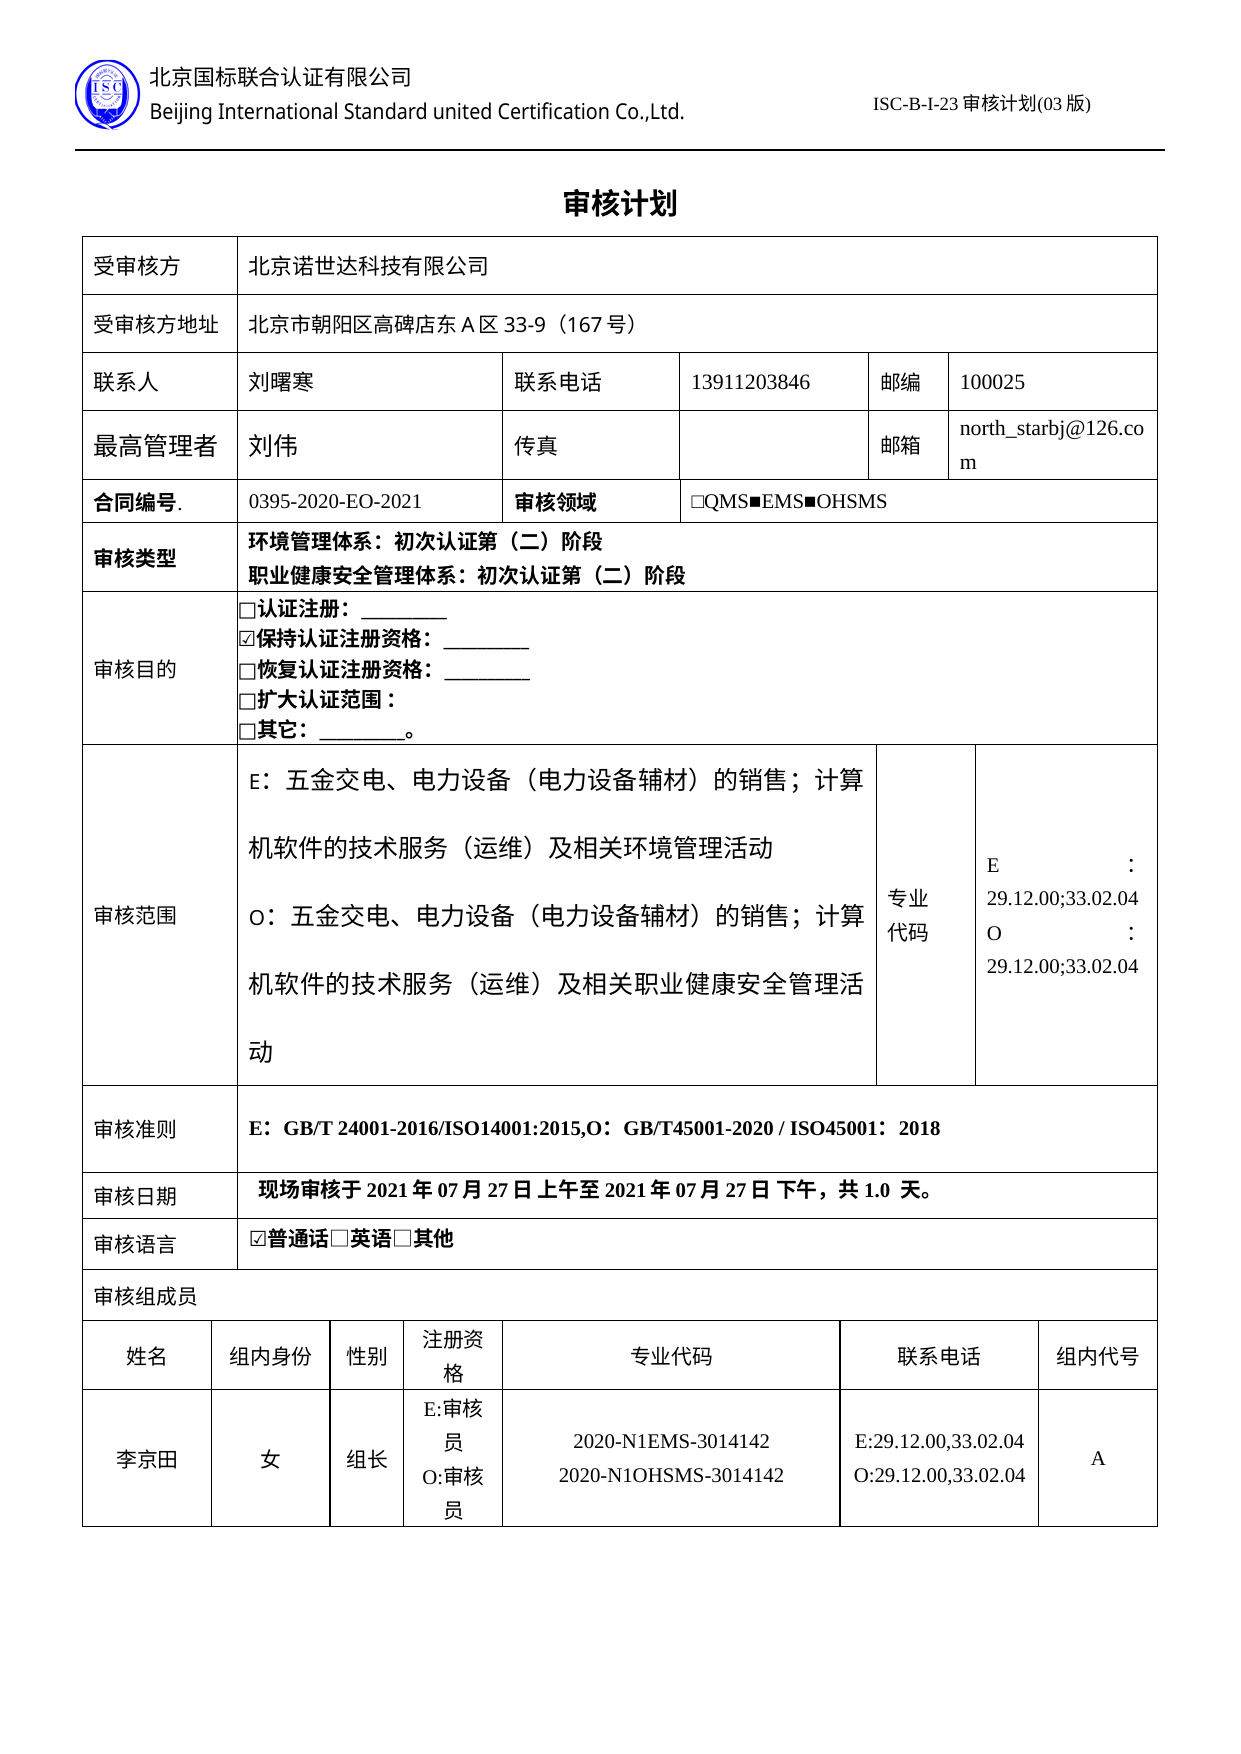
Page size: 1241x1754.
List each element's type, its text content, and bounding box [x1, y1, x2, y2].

table_cell 专业代码 [503, 1321, 839, 1389]
table_cell E:审核员 O:审核员 [404, 1390, 502, 1526]
table_cell 专业 代码 [877, 745, 975, 1084]
table_cell north_starbj@126.com [949, 411, 1157, 479]
text 审核计划 [75, 168, 1165, 236]
table_cell 联系电话 [841, 1321, 1038, 1389]
table_cell 现场审核于2021年07月27日 上午至2021年07月27日 下午，共 1.0 天。 [238, 1173, 1157, 1217]
table_cell 北京市朝阳区高碑店东A区33-9（167号） [238, 295, 1157, 352]
table_header 北京诺世达科技有限公司 [238, 237, 1157, 294]
table_cell 审核类型 [83, 523, 237, 591]
table_cell □认证注册：__________ ☑保持认证注册资格：__________ □恢复认证注册资格：__________ □扩大认证范围 ： □其它：__________。 [238, 592, 1157, 744]
table_cell 审核范围 [83, 745, 237, 1084]
table_cell 组内身份 [212, 1321, 329, 1389]
table_cell ☑普通话□英语□其他 [238, 1219, 1157, 1269]
table_cell 组长 [331, 1390, 403, 1526]
table_cell 2020-N1EMS-3014142 2020-N1OHSMS-3014142 [503, 1390, 839, 1526]
table_cell 李京田 [83, 1390, 211, 1526]
table_header 受审核方 [83, 237, 237, 294]
table_cell 刘曙寒 [238, 353, 502, 410]
table_cell 邮编 [869, 353, 948, 410]
table_cell 审核组成员 [83, 1270, 1157, 1320]
picture [75, 59, 143, 129]
table_cell 审核日期 [83, 1173, 237, 1217]
table_cell E：29.12.00;33.02.04 O：29.12.00;33.02.04 [976, 745, 1157, 1084]
table_cell [680, 411, 868, 479]
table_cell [841, 1390, 1038, 1526]
table_cell A [1039, 1390, 1157, 1526]
table_cell 注册资格 [404, 1321, 502, 1389]
table_cell □QMS■EMS■OHSMS [681, 480, 1157, 522]
table_cell 审核准则 [83, 1086, 237, 1172]
table_cell 邮箱 [869, 411, 948, 479]
table_cell 环境管理体系：初次认证第（二）阶段 职业健康安全管理体系：初次认证第（二）阶段 [238, 523, 1157, 591]
table_cell 组内代号 [1039, 1321, 1157, 1389]
table_cell 13911203846 [680, 353, 868, 410]
table_cell 姓名 [83, 1321, 211, 1389]
table_cell 0395-2020-EO-2021 [238, 480, 502, 522]
table_cell 性别 [331, 1321, 403, 1389]
table_cell 审核领域 [503, 480, 680, 522]
table_cell 审核语言 [83, 1219, 237, 1269]
table_cell 刘伟 [238, 411, 502, 479]
table_cell E：五金交电、电力设备（电力设备辅材）的销售；计算机软件的技术服务（运维）及相关环境管理活动 O：五金交电、电力设备（电力设备辅材）的销售；计算机软件的技术服务（运维）及相关职业健康安全管理活动 [238, 745, 876, 1084]
table_cell 女 [212, 1390, 329, 1526]
table_cell 联系电话 [503, 353, 679, 410]
table_cell 受审核方地址 [83, 295, 237, 352]
table_cell 联系人 [83, 353, 237, 410]
table_cell 审核目的 [83, 592, 237, 744]
table_cell 合同编号. [83, 480, 237, 522]
table_cell 传真 [503, 411, 679, 479]
table_cell E：GB/T 24001-2016/ISO14001:2015,O：GB/T45001-2020 / ISO45001：2018 [238, 1086, 1157, 1172]
table_cell 最高管理者 [83, 411, 237, 479]
table_cell 100025 [949, 353, 1157, 410]
